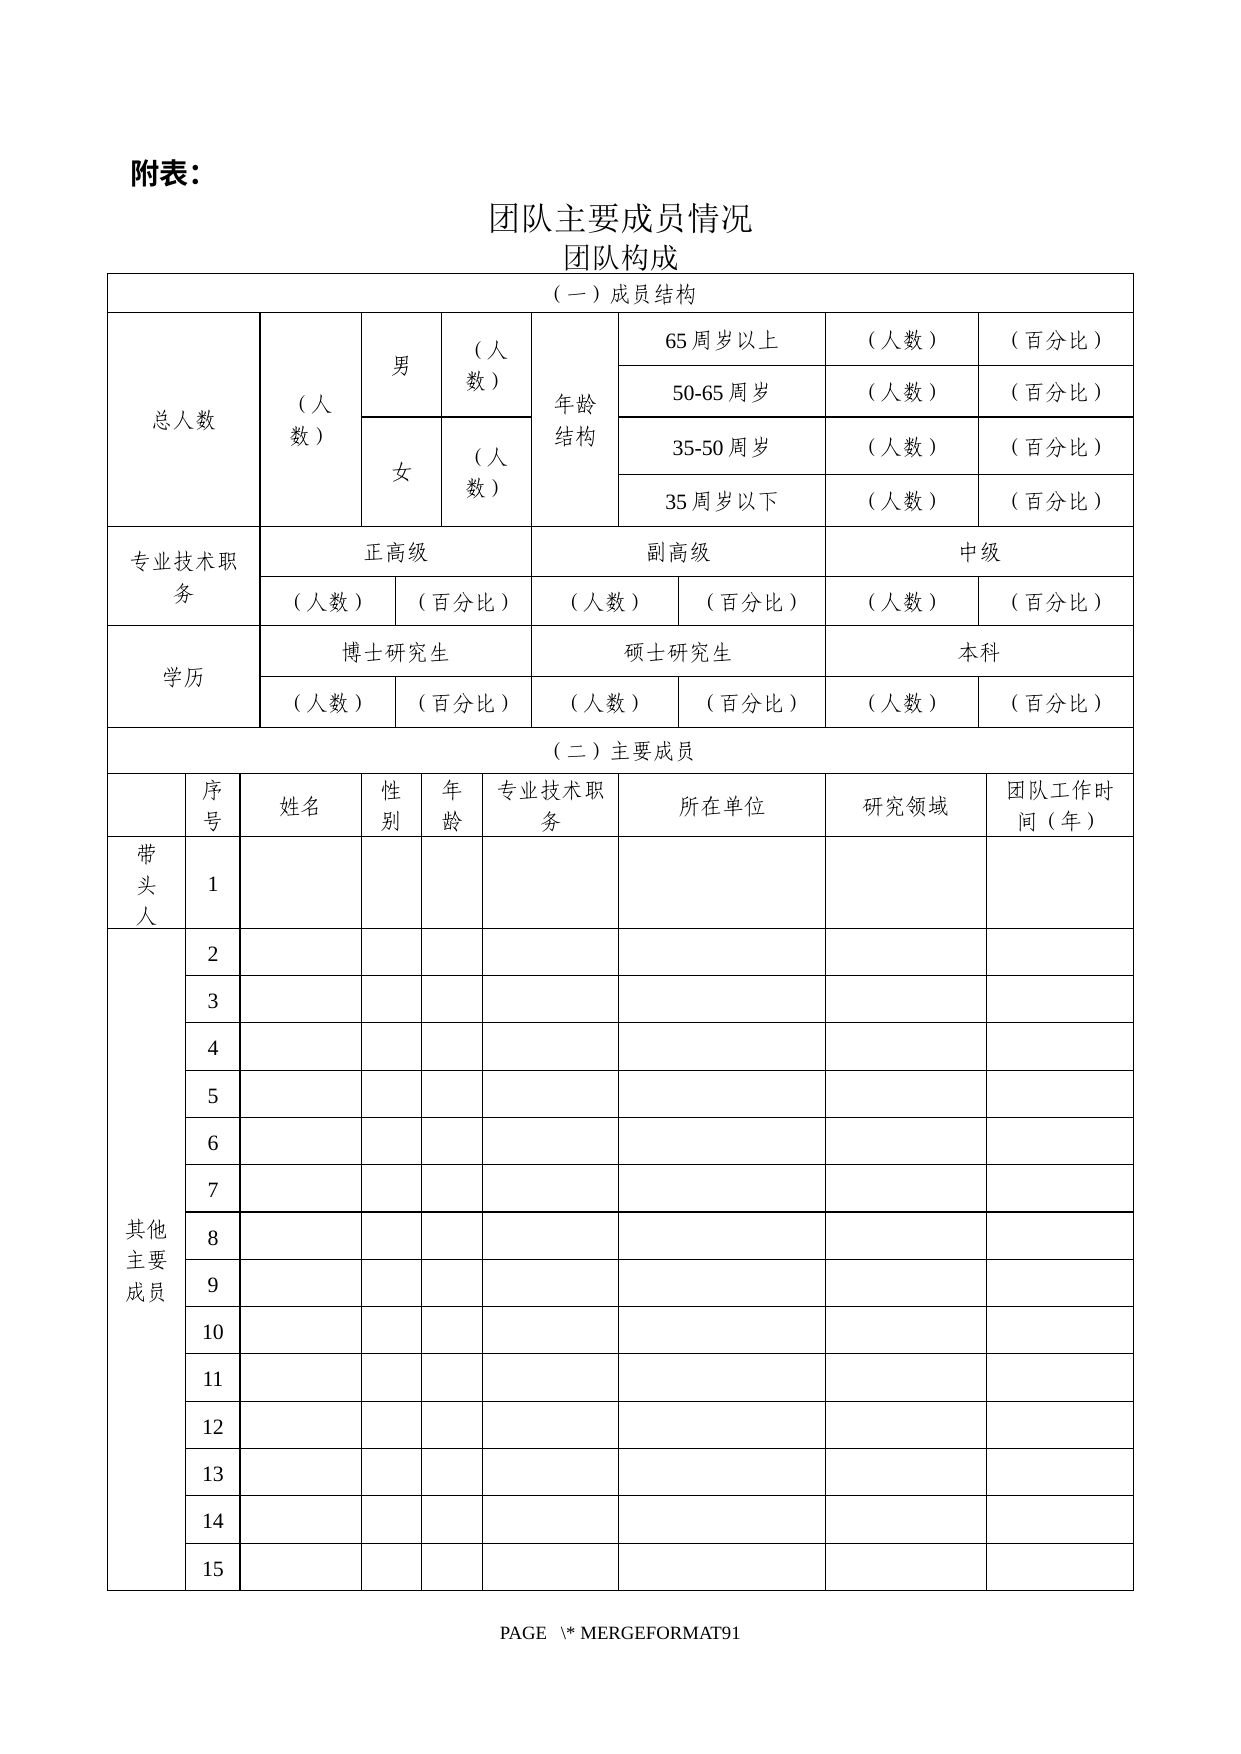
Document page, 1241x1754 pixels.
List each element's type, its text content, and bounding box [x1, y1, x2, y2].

table_cell （人数） [826, 677, 978, 727]
table_cell 性别 [362, 774, 421, 836]
table_cell [987, 929, 1133, 975]
table_header （一）成员结构 [108, 274, 1133, 312]
table_cell [422, 1071, 482, 1117]
table_cell [362, 1354, 421, 1401]
table_cell [241, 1023, 361, 1069]
table_cell （人数） [442, 313, 531, 416]
table_cell [483, 976, 618, 1022]
table_cell 35周岁以下 [619, 475, 825, 526]
table_cell （百分比） [396, 677, 531, 727]
table_cell [241, 976, 361, 1022]
table_cell （人数） [261, 677, 395, 727]
table_cell [422, 1165, 482, 1211]
table_cell [987, 1118, 1133, 1164]
table_cell [619, 1023, 825, 1069]
text 附表： [130, 148, 1110, 193]
table_cell [826, 929, 986, 975]
table_cell [362, 1449, 421, 1495]
table_cell [826, 1165, 986, 1211]
table_cell 9 [186, 1260, 239, 1306]
table_cell [108, 774, 185, 836]
table_cell 其他主要成员 [108, 929, 185, 1590]
table_cell [987, 837, 1133, 928]
table_cell [241, 1354, 361, 1401]
table_cell [483, 1165, 618, 1211]
table_cell （百分比） [979, 475, 1133, 526]
table_cell [422, 837, 482, 928]
table_cell [241, 1213, 361, 1259]
table_cell [987, 1402, 1133, 1448]
table_cell [362, 1402, 421, 1448]
table_cell [362, 1260, 421, 1306]
table_cell [619, 1118, 825, 1164]
table_cell 14 [186, 1496, 239, 1542]
table_cell 4 [186, 1023, 239, 1069]
table_cell [422, 976, 482, 1022]
table_cell （百分比） [396, 577, 531, 625]
table_cell 专业技术职务 [108, 527, 259, 625]
table_cell 硕士研究生 [532, 626, 825, 676]
table_cell [422, 1213, 482, 1259]
table_cell 年龄结构 [532, 313, 618, 526]
table_cell [483, 1023, 618, 1069]
table_cell 副高级 [532, 527, 825, 576]
table_cell （百分比） [679, 577, 825, 625]
table_cell [483, 1118, 618, 1164]
table_cell [422, 1496, 482, 1542]
table_cell [362, 1213, 421, 1259]
table_cell [826, 1402, 986, 1448]
table_cell （人数） [261, 313, 361, 526]
table_cell [241, 1071, 361, 1117]
table_cell 正高级 [261, 527, 531, 576]
table_cell [483, 1449, 618, 1495]
table_cell [241, 1260, 361, 1306]
table_cell [362, 1307, 421, 1353]
table_cell [826, 1496, 986, 1542]
table_cell [241, 837, 361, 928]
table_cell （人数） [261, 577, 395, 625]
table_cell [987, 1213, 1133, 1259]
table_cell （人数） [532, 677, 678, 727]
table_cell [619, 1213, 825, 1259]
table_cell [362, 976, 421, 1022]
text 团队构成 [130, 239, 1110, 273]
table_cell （人数） [826, 577, 978, 625]
table_cell 50-65周岁 [619, 366, 825, 416]
table_cell [483, 1402, 618, 1448]
table_cell [422, 1449, 482, 1495]
table_cell 15 [186, 1544, 239, 1590]
table_cell 10 [186, 1307, 239, 1353]
table_cell 6 [186, 1118, 239, 1164]
table_cell （人数） [826, 475, 978, 526]
table_cell [987, 1544, 1133, 1590]
table_cell [483, 837, 618, 928]
table_cell [483, 1307, 618, 1353]
table_cell 总人数 [108, 313, 259, 526]
table_cell [422, 929, 482, 975]
table_cell （人数） [826, 313, 978, 365]
table_cell [241, 1544, 361, 1590]
table_cell 所在单位 [619, 774, 825, 836]
table_cell [619, 837, 825, 928]
table_cell 博士研究生 [261, 626, 531, 676]
table_cell [362, 1544, 421, 1590]
table_cell [241, 1449, 361, 1495]
table_cell （人数） [442, 418, 531, 526]
table_cell [619, 1307, 825, 1353]
table_cell [987, 1071, 1133, 1117]
table_cell 1 [186, 837, 239, 928]
table_cell [483, 1213, 618, 1259]
table_cell [422, 1118, 482, 1164]
table_cell [619, 1071, 825, 1117]
table_cell [483, 929, 618, 975]
table_cell 本科 [826, 626, 1133, 676]
table_cell [362, 1165, 421, 1211]
table_cell [422, 1023, 482, 1069]
table_cell [422, 1307, 482, 1353]
table_cell [483, 1260, 618, 1306]
table_cell 3 [186, 976, 239, 1022]
table_cell （人数） [826, 366, 978, 416]
table_cell [619, 1354, 825, 1401]
table_cell 2 [186, 929, 239, 975]
table_cell （人数） [532, 577, 678, 625]
table_cell [619, 1544, 825, 1590]
table_cell [826, 1213, 986, 1259]
table_cell [826, 1071, 986, 1117]
table_cell [483, 1354, 618, 1401]
table_cell （百分比） [979, 577, 1133, 625]
table_cell [619, 1402, 825, 1448]
table_cell [241, 1496, 361, 1542]
table_cell （百分比） [979, 313, 1133, 365]
table_cell 中级 [826, 527, 1133, 576]
table_cell （二）主要成员 [108, 728, 1133, 772]
table_cell [619, 1496, 825, 1542]
table_cell [987, 1449, 1133, 1495]
table_cell [826, 1449, 986, 1495]
table_cell [987, 1496, 1133, 1542]
table_cell 研究领域 [826, 774, 986, 836]
table_cell [987, 1023, 1133, 1069]
table_cell [826, 1307, 986, 1353]
table_cell [483, 1544, 618, 1590]
table_cell [826, 1544, 986, 1590]
table_cell [987, 1165, 1133, 1211]
table_cell 5 [186, 1071, 239, 1117]
text 团队主要成员情况 [130, 193, 1110, 239]
table_cell [362, 1496, 421, 1542]
table_cell [619, 1165, 825, 1211]
table_cell [987, 976, 1133, 1022]
table_cell 35-50周岁 [619, 418, 825, 473]
table_cell （百分比） [979, 677, 1133, 727]
table_cell [826, 1260, 986, 1306]
table_cell [362, 1071, 421, 1117]
table_cell （百分比） [979, 366, 1133, 416]
table_cell [826, 976, 986, 1022]
table_cell [241, 1118, 361, 1164]
table_cell 团队工作时间（年） [987, 774, 1133, 836]
table_cell 女 [362, 418, 441, 526]
table_cell [619, 1260, 825, 1306]
table_cell [241, 929, 361, 975]
table_cell （百分比） [679, 677, 825, 727]
table_cell 姓名 [241, 774, 361, 836]
table_cell [619, 1449, 825, 1495]
table_cell [241, 1307, 361, 1353]
table_cell 11 [186, 1354, 239, 1401]
table_cell [483, 1496, 618, 1542]
table_cell 12 [186, 1402, 239, 1448]
table_cell [362, 1118, 421, 1164]
table_cell 专业技术职务 [483, 774, 618, 836]
table_cell （百分比） [979, 418, 1133, 473]
table_cell 65周岁以上 [619, 313, 825, 365]
table_cell [826, 1023, 986, 1069]
table_cell [241, 1402, 361, 1448]
table_cell [483, 1071, 618, 1117]
table_cell 男 [362, 313, 441, 416]
table_cell [362, 1023, 421, 1069]
table_cell [619, 929, 825, 975]
table_cell [362, 837, 421, 928]
table_cell [619, 976, 825, 1022]
table_cell [987, 1354, 1133, 1401]
table_cell [826, 837, 986, 928]
table_cell [987, 1307, 1133, 1353]
table_cell 7 [186, 1165, 239, 1211]
table_cell 序号 [186, 774, 239, 836]
table_cell [826, 1354, 986, 1401]
table_cell （人数） [826, 418, 978, 473]
table_cell [241, 1165, 361, 1211]
table_cell [422, 1260, 482, 1306]
table_cell 带 头 人 [108, 837, 185, 928]
table_cell 8 [186, 1213, 239, 1259]
table_cell 学历 [108, 626, 259, 727]
table_cell 年龄 [422, 774, 482, 836]
table_cell [422, 1544, 482, 1590]
table_cell [826, 1118, 986, 1164]
table_cell [422, 1402, 482, 1448]
table_cell [987, 1260, 1133, 1306]
table_cell 13 [186, 1449, 239, 1495]
table_cell [422, 1354, 482, 1401]
table_cell [362, 929, 421, 975]
